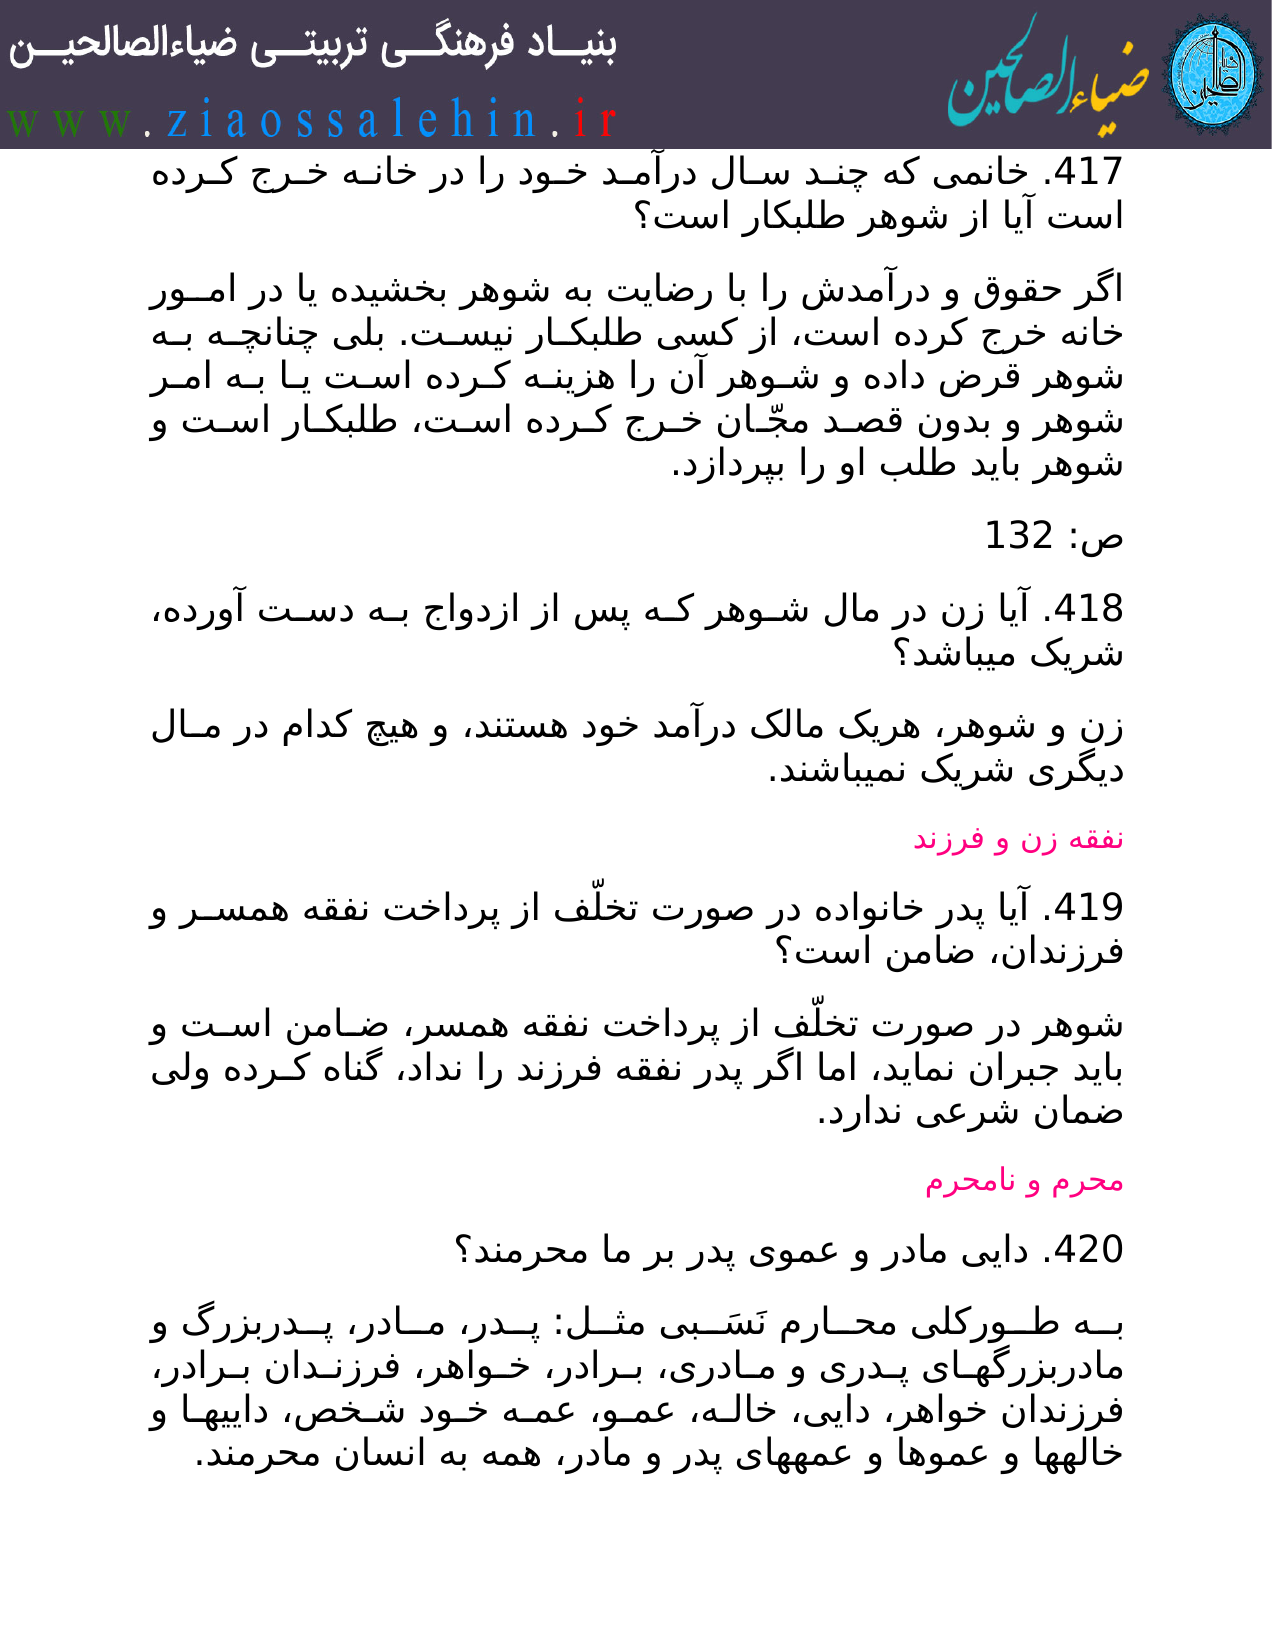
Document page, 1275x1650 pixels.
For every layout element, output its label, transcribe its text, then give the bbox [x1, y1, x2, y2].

subtitle نفقه زن و فرزند [150, 819, 1125, 856]
text 418. آیا زن در مال شوهر که پس از ازدواج به دست آورده، شریک میباشد؟ [150, 587, 1125, 674]
text به طورکلی محارم نَسَبی مثل: پدر، مادر، پدربزرگ و مادربزرگهای پدری و مادری، برادر، خواهر، فرزندان برادر، فرزندان خواهر، دایی، خاله، عمو، عمه خود شخص، داییها و خالهها و عموها و عمههای پدر و مادر، همه به انسان محرمند. [150, 1300, 1125, 1474]
text 420. دایی مادر و عموی پدر بر ما محرمند؟ [150, 1227, 1125, 1271]
text ص: 132 [150, 514, 1125, 557]
subtitle محرم و نامحرم [150, 1162, 1125, 1198]
text 417. خانمی که چند سال درآمد خود را در خانه خرج کرده است آیا از شوهر طلبکار است؟ [150, 150, 1125, 237]
text اگر حقوق و درآمدش را با رضایت به شوهر بخشیده یا در امور خانه خرج کرده است، از کسی طلبکار نیست. بلی چنانچه به شوهر قرض داده و شوهر آن را هزینه کرده است یا به امر شوهر و بدون قصد مجّان خرج کرده است، طلبکار است و شوهر باید طلب او را بپردازد. [150, 266, 1125, 485]
picture [0, 0, 1272, 149]
text 419. آیا پدر خانواده در صورت تخلّف از پرداخت نفقه همسر و فرزندان، ضامن است؟ [150, 885, 1125, 972]
text زن و شوهر، هریک مالک درآمد خود هستند، و هیچ کدام در مال دیگری شریک نمیباشند. [150, 703, 1125, 790]
text شوهر در صورت تخلّف از پرداخت نفقه همسر، ضامن است و باید جبران نماید، اما اگر پدر نفقه فرزند را نداد، گناه کرده ولی ضمان شرعی ندارد. [150, 1002, 1125, 1132]
